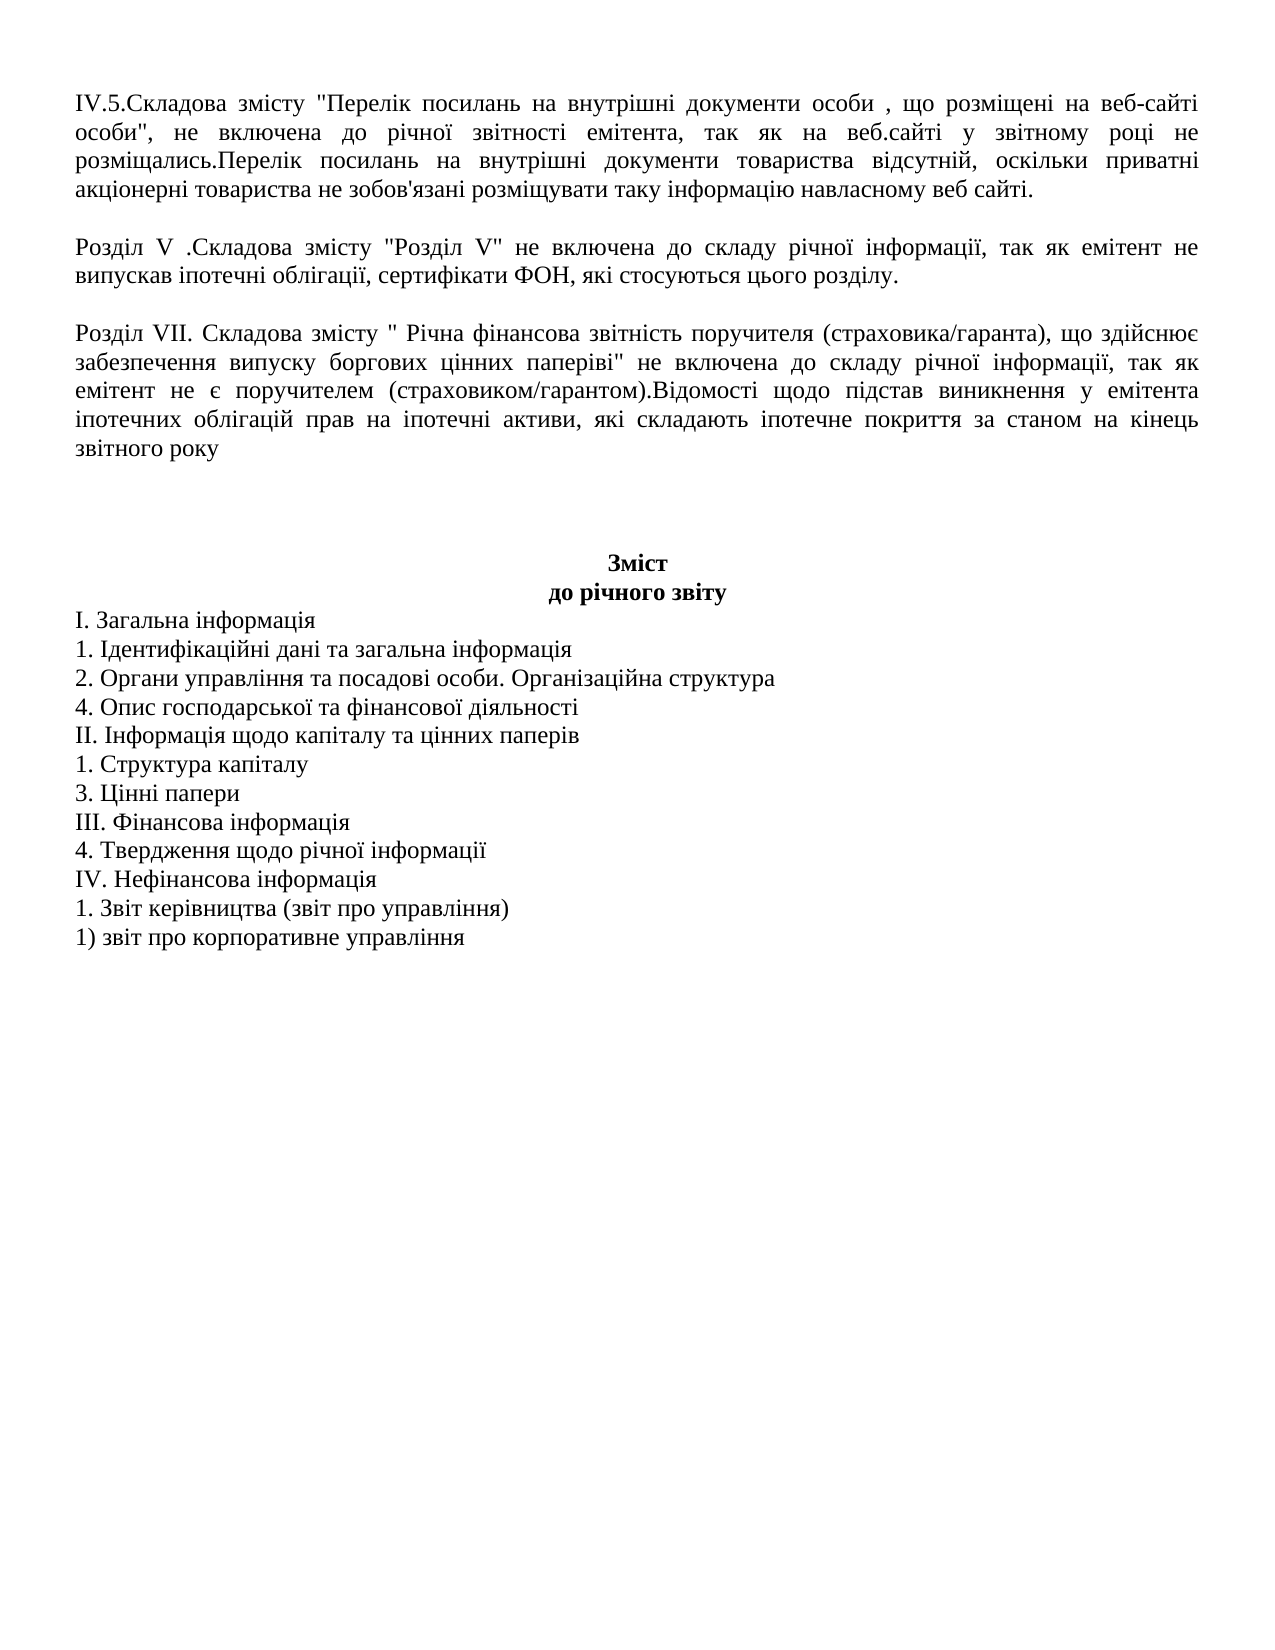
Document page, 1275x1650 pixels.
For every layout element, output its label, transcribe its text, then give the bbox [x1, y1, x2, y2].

text 3. Цінні папери [75, 778, 1200, 807]
text III. Фінансова інформація [75, 807, 1200, 836]
text 4. Опис господарської та фінансової діяльності [75, 692, 1200, 721]
text IV.5.Складова змiсту "Перелiк посилань на внутрiшнi документи особи , що розмiщенi на веб-сайтi особи", не включена до рiчної звiтностi емiтента, так як на веб.сайтi у звiтному роцi не розмiщались.Перелiк посилань на внутрiшнi документи товариства вiдсутнiй, оскiльки приватнi акцiонернi товариства не зобов'язанi розмiщувати таку iнформацiю навласному веб сайтi. [75, 88, 1200, 203]
text Роздiл VII. Складова змiсту " Рiчна фiнансова звiтнiсть поручителя (страховика/гаранта), що здiйснює забезпечення випуску боргових цiнних паперiвi" не включена до складу рiчної iнформацiї, так як емiтент не є поручителем (страховиком/гарантом).Вiдомостi щодо пiдстав виникнення у емiтента iпотечних облiгацiй прав на iпотечнi активи, якi складають iпотечне покриття за станом на кiнець звiтного року [75, 318, 1200, 462]
text IV. Нефінансова інформація [75, 864, 1200, 893]
text 1. Ідентифікаційні дані та загальна інформація [75, 634, 1200, 663]
text до річного звіту [75, 577, 1200, 606]
text II. Інформація щодо капіталу та цінних паперів [75, 721, 1200, 749]
text I. Загальна інформація [75, 606, 1200, 634]
text 1. Структура капіталу [75, 749, 1200, 778]
text 1) звіт про корпоративне управління [75, 922, 1200, 951]
text 1. Звіт керівництва (звіт про управління) [75, 893, 1200, 922]
text 2. Органи управління та посадові особи. Організаційна структура [75, 663, 1200, 692]
text Роздiл V .Складова змiсту "Роздiл V" не включена до складу рiчної iнформацiї, так як емiтент не випускав iпотечнi облiгацiї, сертифiкати ФОН, якi стосуються цього роздiлу. [75, 232, 1200, 289]
text 4. Твердження щодо річної інформації [75, 836, 1200, 864]
text Зміст [75, 548, 1200, 577]
